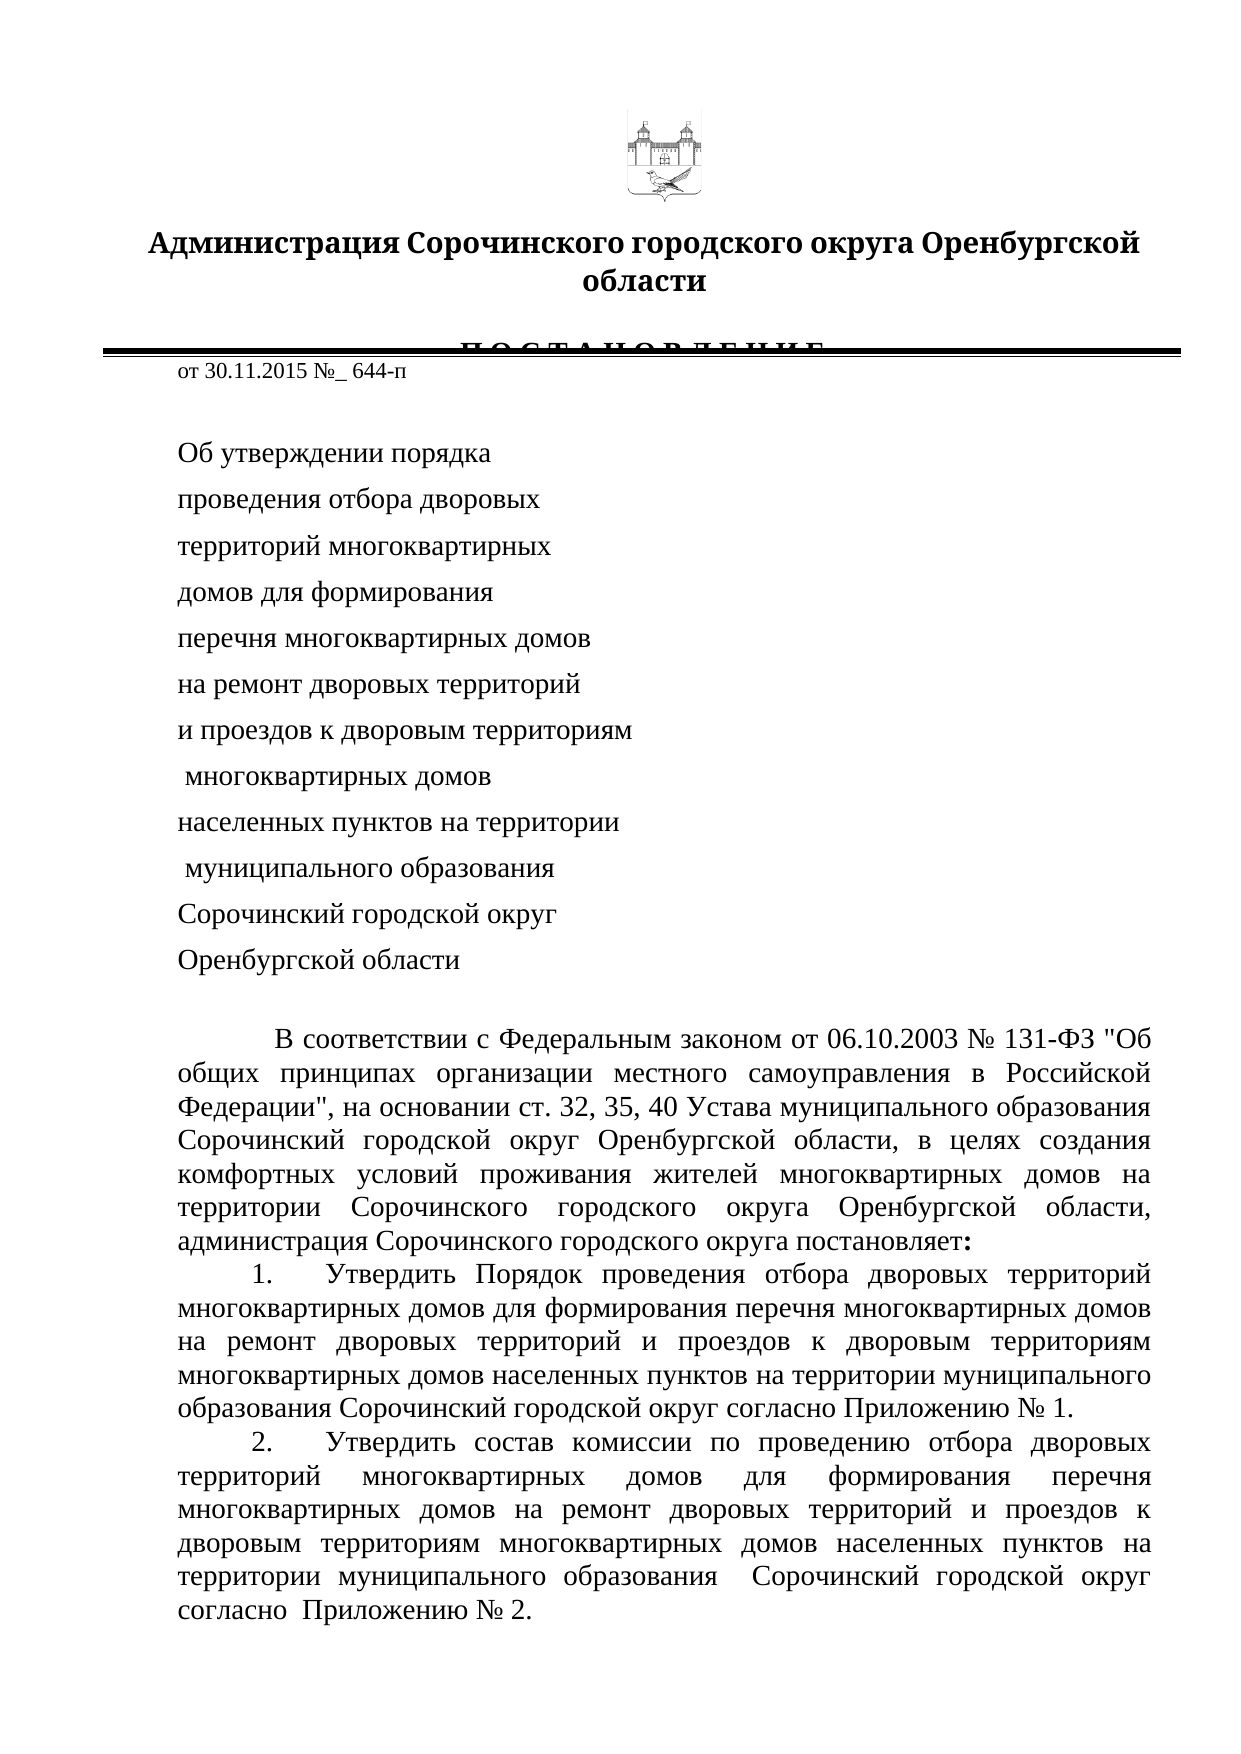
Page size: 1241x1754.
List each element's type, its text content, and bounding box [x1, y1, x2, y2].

text населенных пунктов на территории [177, 804, 1152, 837]
text муниципального образования [177, 850, 1152, 883]
text от 30.11.2015 №_ 644-п [177, 357, 1152, 383]
text проведения отбора дворовых [177, 482, 1152, 515]
text на ремонт дворовых территорий [177, 666, 1152, 699]
text В соответствии с Федеральным законом от 06.10.2003 № 131-ФЗ "Об общих принципах организации местного самоуправления в Российской Федерации", на основании ст. 32, 35, 40 Устава муниципального образования Сорочинский городской округ Оренбургской области, в целях создания комфортных условий проживания жителей многоквартирных домов на территории Сорочинского городского округа Оренбургской области, администрация Сорочинского городского округа постановляет: [177, 1022, 1152, 1256]
picture [627, 109, 702, 202]
text Оренбургской области [177, 942, 1152, 976]
text Сорочинский городской округ [177, 896, 1152, 929]
table_header Администрация Сорочинского городского округа Оренбургской области П О С Т А Н О В Л Е Н И Е [103, 206, 1181, 348]
text территорий многоквартирных [177, 528, 1152, 561]
text домов для формирования [177, 574, 1152, 607]
list Утвердить состав комиссии по проведению отбора дворовых территорий многоквартирных домов для формирования перечня многоквартирных домов на ремонт дворовых территорий и проездов к дворовым территориям многоквартирных домов населенных пунктов на территории муниципального образования Сорочинский городской округ согласно Приложению № 2. [177, 1424, 1152, 1625]
text многоквартирных домов [177, 758, 1152, 791]
list Утвердить Порядок проведения отбора дворовых территорий многоквартирных домов для формирования перечня многоквартирных домов на ремонт дворовых территорий и проездов к дворовым территориям многоквартирных домов населенных пунктов на территории муниципального образования Сорочинский городской округ согласно Приложению № 1. [177, 1256, 1152, 1424]
text перечня многоквартирных домов [177, 620, 1152, 653]
text и проездов к дворовым территориям [177, 712, 1152, 745]
text Об утверждении порядка [177, 436, 1152, 469]
